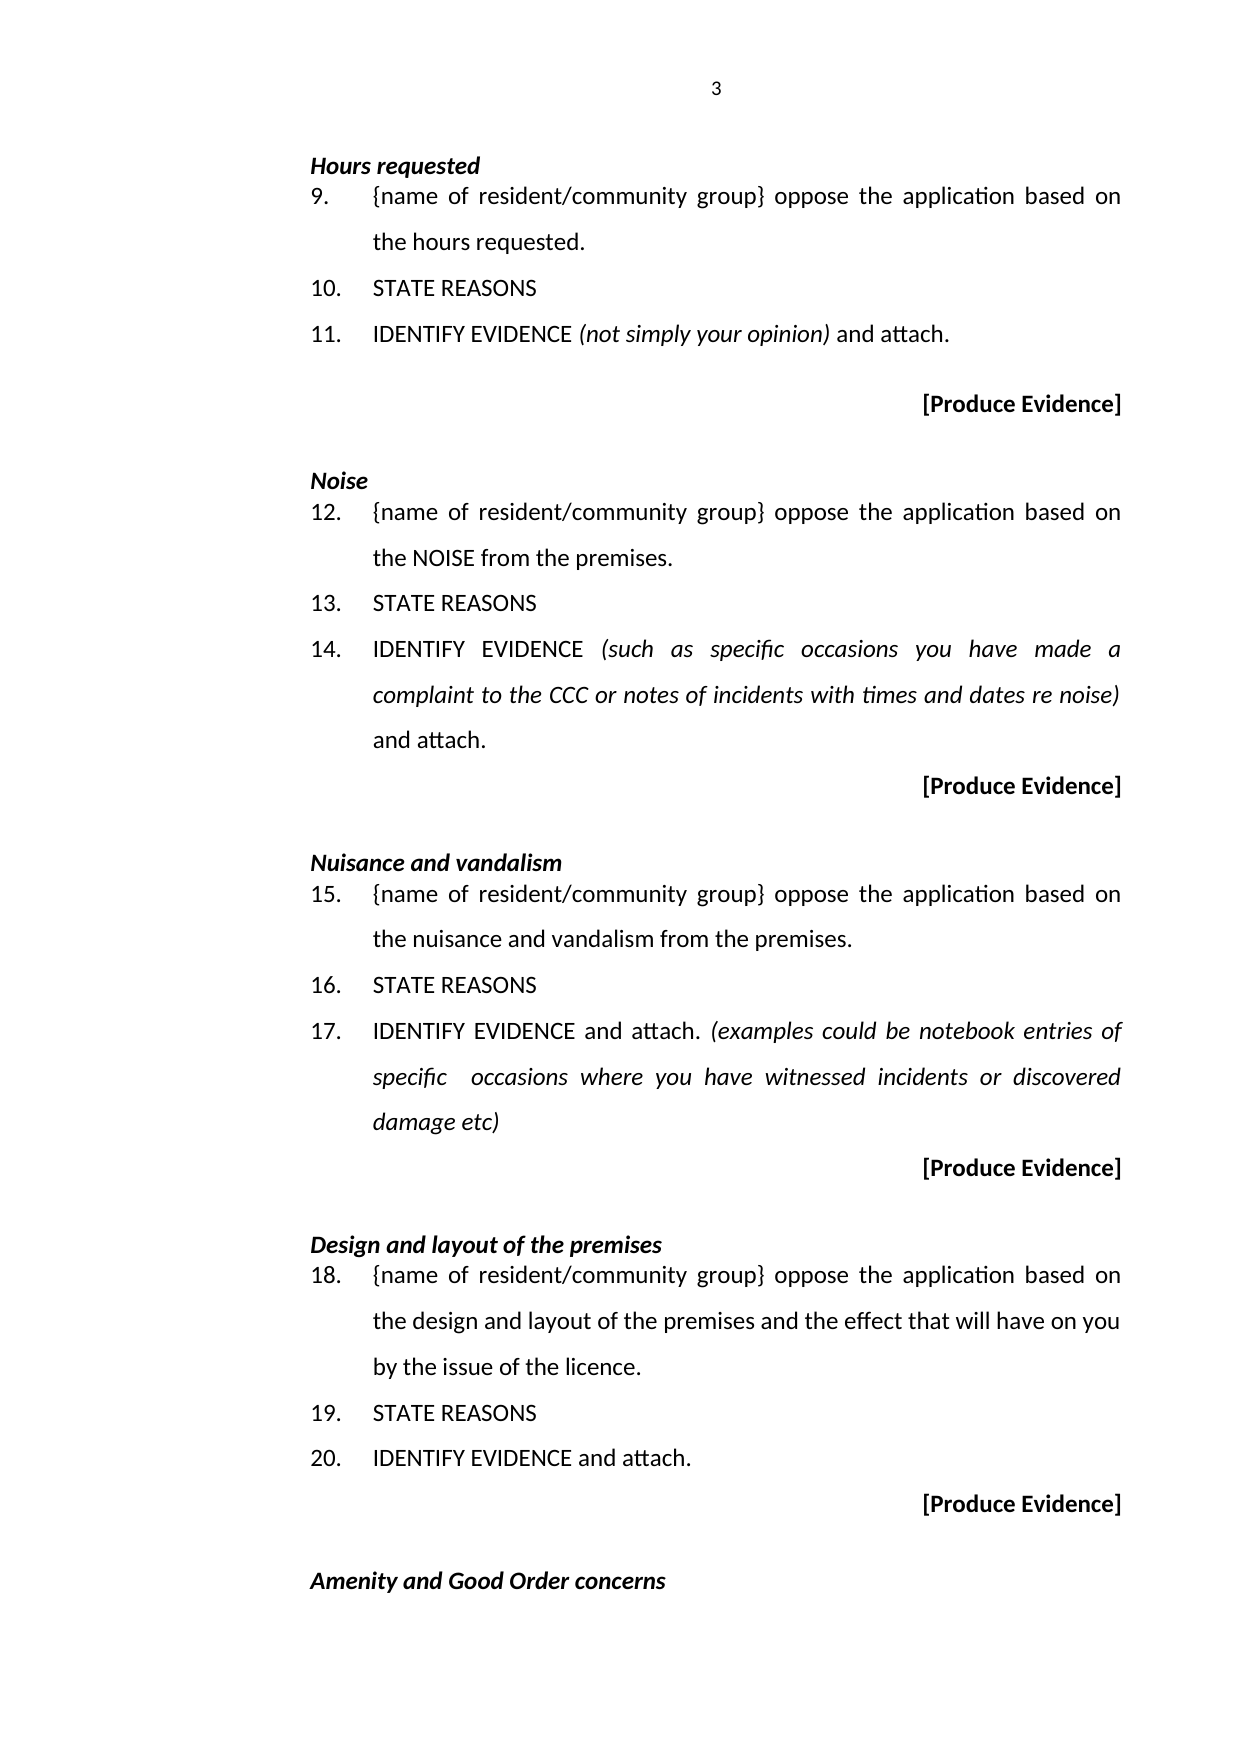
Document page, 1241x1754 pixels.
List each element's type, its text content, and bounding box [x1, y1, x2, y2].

list STATE REASONS [310, 969, 1122, 1000]
text Nuisance and vandalism [310, 847, 1122, 878]
text [Produce Evidence] [310, 388, 1122, 419]
list {name of resident/community group} oppose the application based on the design and layout of the premises and the effect that will have on you by the issue of the licence. [310, 1260, 1122, 1382]
list IDENTIFY EVIDENCE and attach. [310, 1443, 1122, 1473]
list IDENTIFY EVIDENCE (not simply your opinion) and attach. [310, 318, 1122, 348]
list {name of resident/community group} oppose the application based on the nuisance and vandalism from the premises. [310, 878, 1122, 954]
text [Produce Evidence] [310, 770, 1122, 801]
list {name of resident/community group} oppose the application based on the NOISE from the premises. [310, 496, 1122, 572]
list {name of resident/community group} oppose the application based on the hours requested. [310, 181, 1122, 257]
text Design and layout of the premises [310, 1229, 1122, 1260]
text [Produce Evidence] [310, 1152, 1122, 1183]
text [Produce Evidence] [310, 1488, 1122, 1519]
text Hours requested [310, 150, 1122, 181]
list IDENTIFY EVIDENCE and attach. (examples could be notebook entries of specific occasions where you have witnessed incidents or discovered damage etc) [310, 1015, 1122, 1137]
list IDENTIFY EVIDENCE (such as specific occasions you have made a complaint to the CCC or notes of incidents with times and dates re noise) and attach. [310, 633, 1122, 755]
list STATE REASONS [310, 587, 1122, 618]
text Noise [310, 465, 1122, 496]
list STATE REASONS [310, 1397, 1122, 1427]
text Amenity and Good Order concerns [310, 1565, 1122, 1596]
list STATE REASONS [310, 272, 1122, 302]
